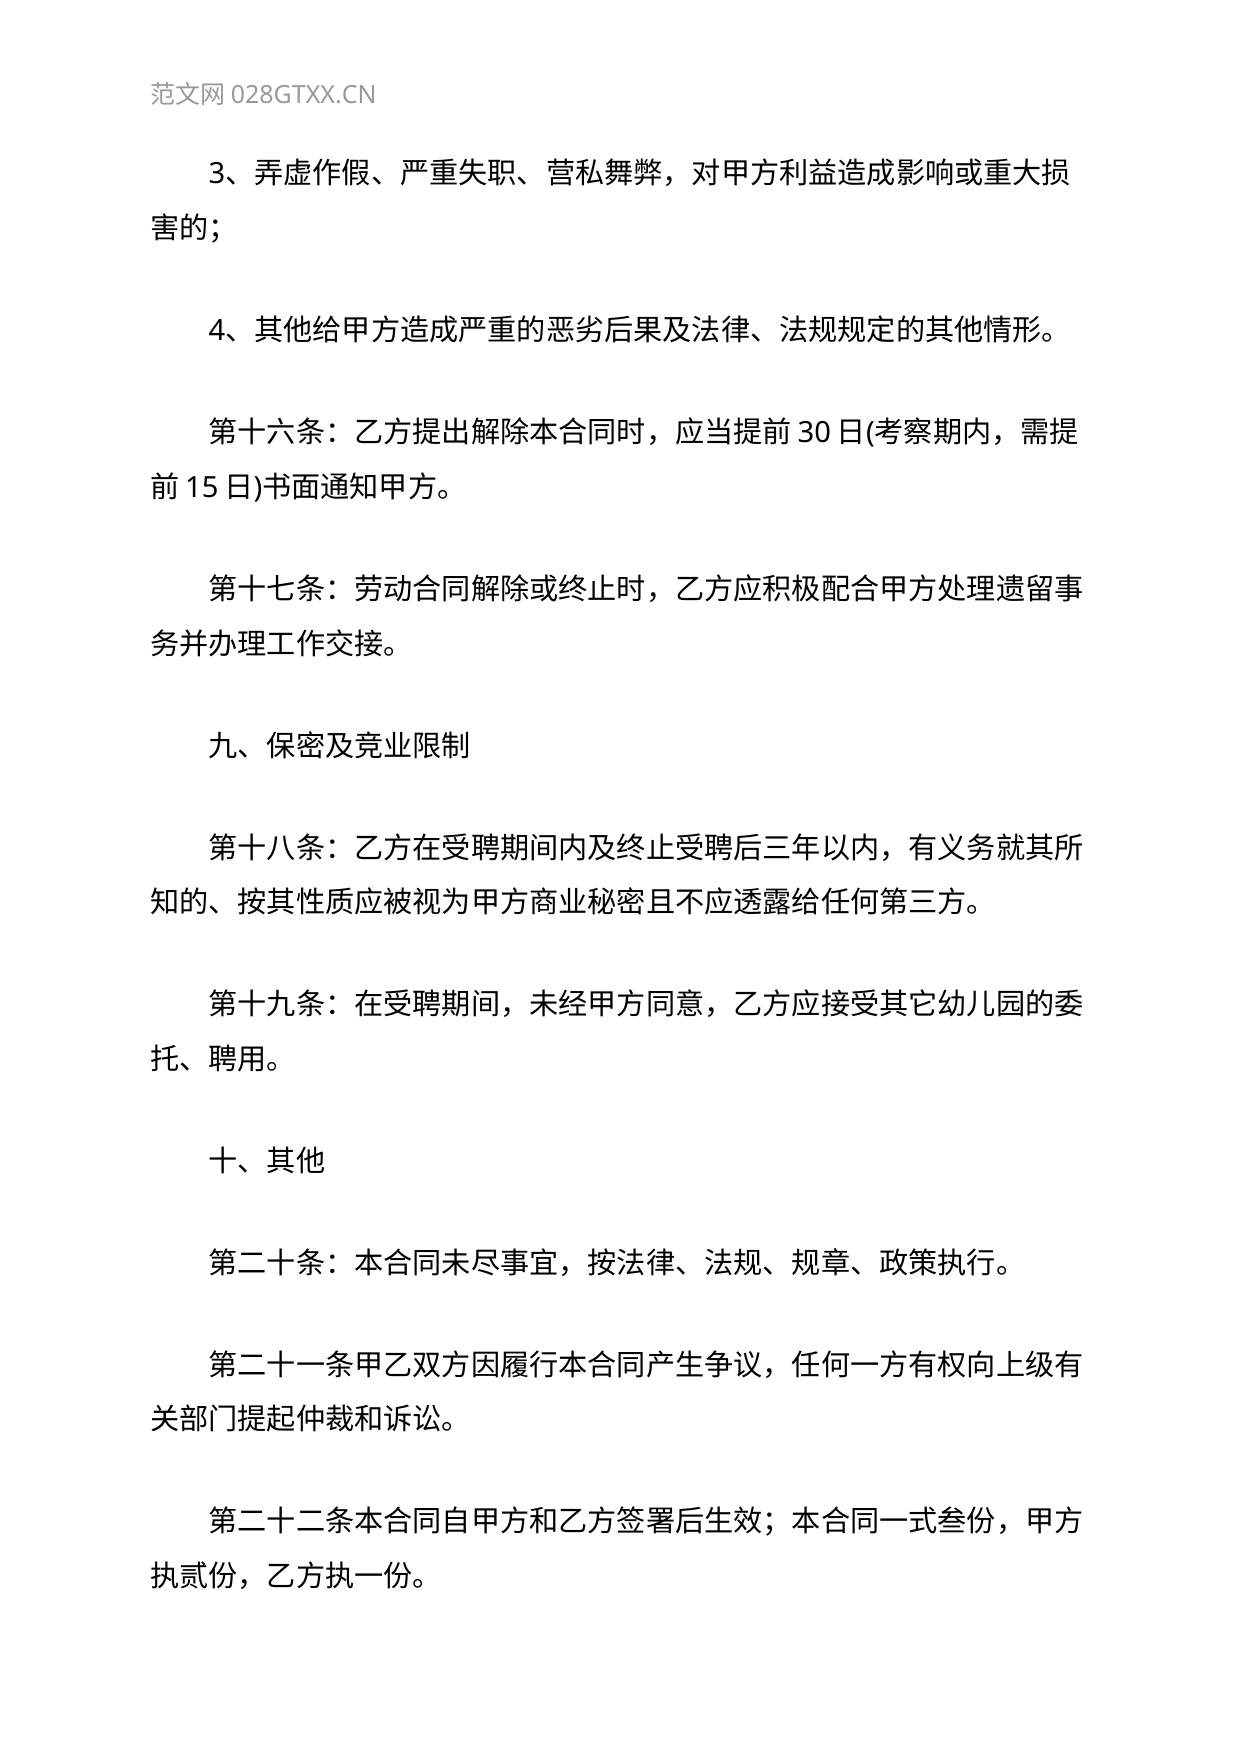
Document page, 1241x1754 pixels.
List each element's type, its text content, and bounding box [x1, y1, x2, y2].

text 第二十条：本合同未尽事宜，按法律、法规、规章、政策执行。 [150, 1239, 1090, 1282]
text 第十六条：乙方提出解除本合同时，应当提前30日(考察期内，需提前15日)书面通知甲方。 [150, 409, 1090, 506]
text 九、保密及竞业限制 [150, 722, 1090, 765]
text 第十七条：劳动合同解除或终止时，乙方应积极配合甲方处理遗留事务并办理工作交接。 [150, 566, 1090, 663]
text 3、弄虚作假、严重失职、营私舞弊，对甲方利益造成影响或重大损害的； [150, 150, 1090, 247]
text 十、其他 [150, 1137, 1090, 1180]
text 第二十一条甲乙双方因履行本合同产生争议，任何一方有权向上级有关部门提起仲裁和诉讼。 [150, 1341, 1090, 1438]
text 第十八条：乙方在受聘期间内及终止受聘后三年以内，有义务就其所知的、按其性质应被视为甲方商业秘密且不应透露给任何第三方。 [150, 824, 1090, 921]
text 第二十二条本合同自甲方和乙方签署后生效；本合同一式叁份，甲方执贰份，乙方执一份。 [150, 1498, 1090, 1595]
text 4、其他给甲方造成严重的恶劣后果及法律、法规规定的其他情形。 [150, 307, 1090, 349]
text 第十九条：在受聘期间，未经甲方同意，乙方应接受其它幼儿园的委托、聘用。 [150, 981, 1090, 1078]
